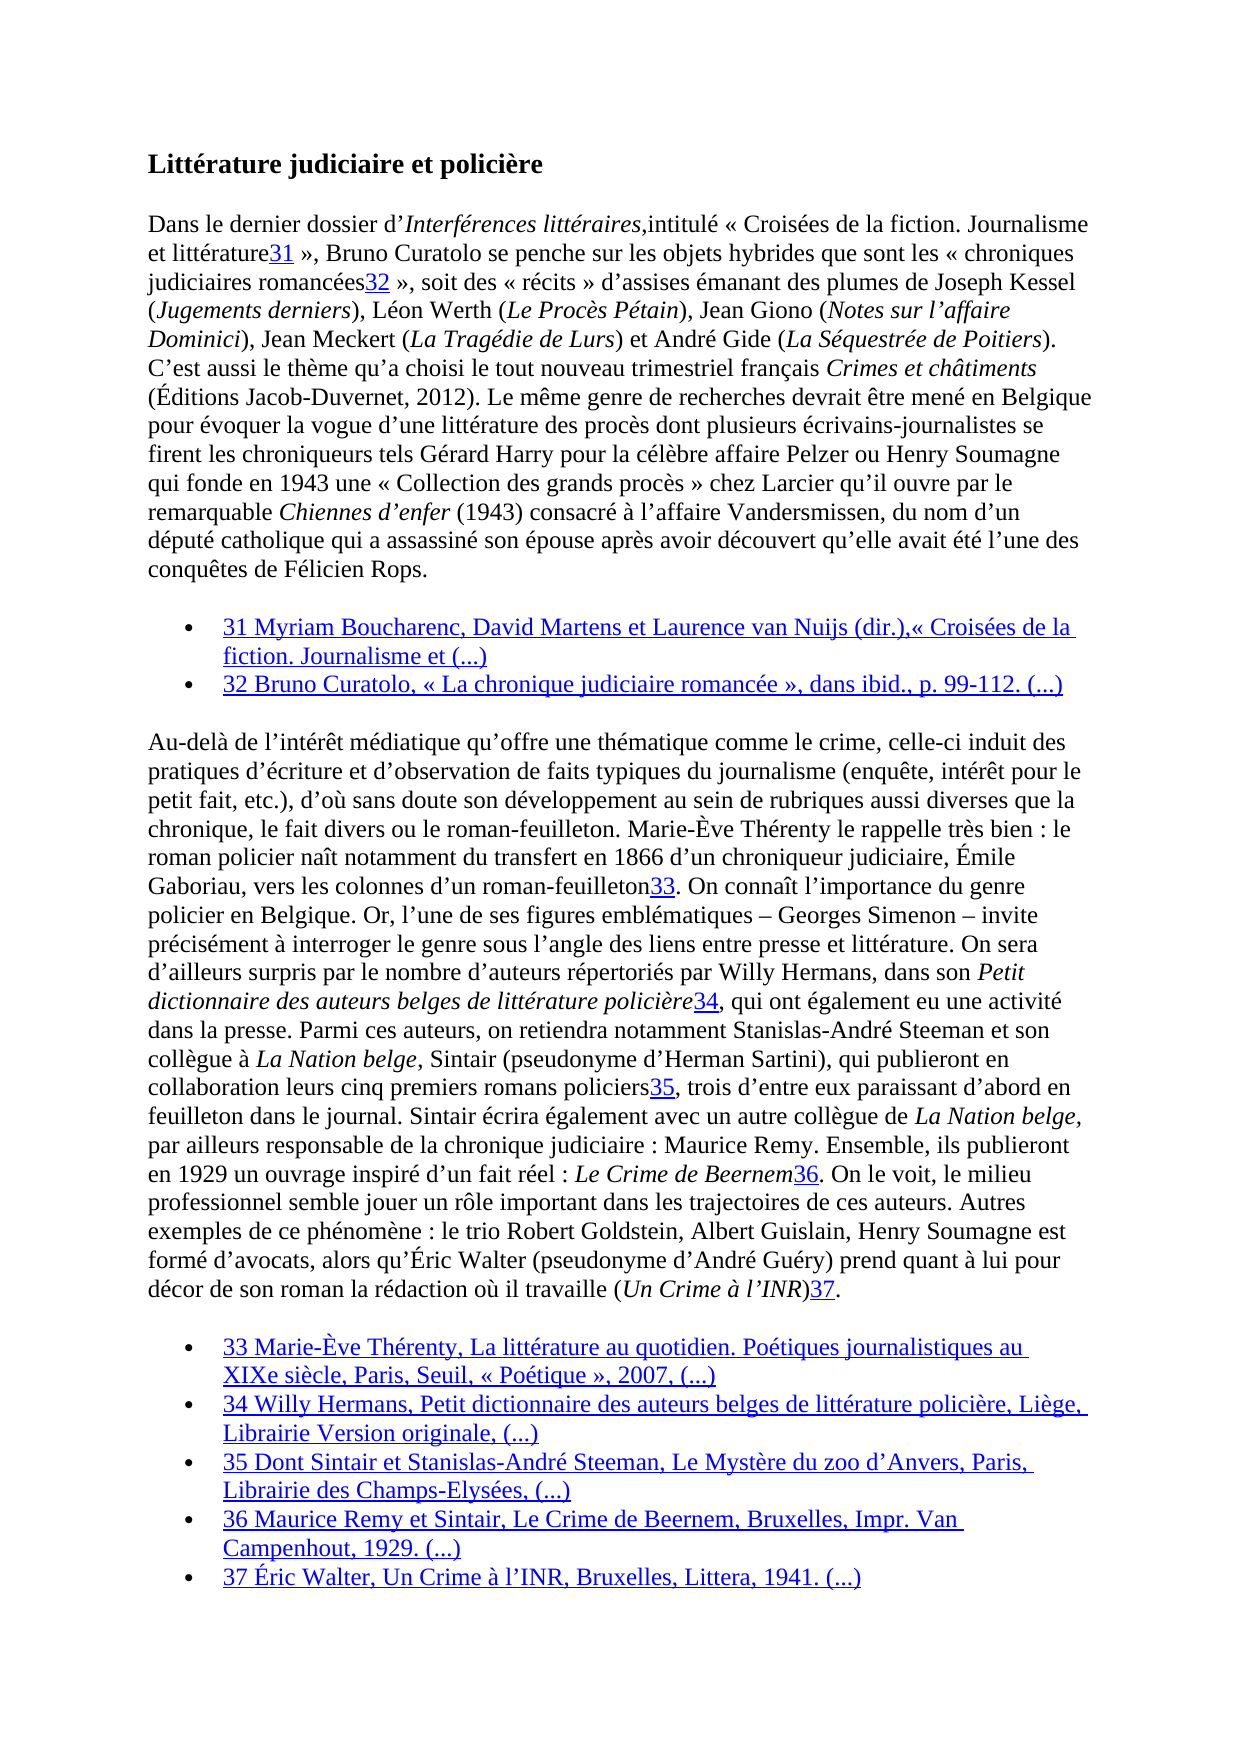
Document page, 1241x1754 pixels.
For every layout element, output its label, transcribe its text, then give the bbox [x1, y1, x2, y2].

list 37 Éric Walter, Un Crime à l’INR, Bruxelles, Littera, 1941. (...) [185, 1562, 1093, 1590]
text Au-delà de l’intérêt médiatique qu’offre une thématique comme le crime, celle-ci induit des pratiques d’écriture et d’observation de faits typiques du journalisme (enquête, intérêt pour le petit fait, etc.), d’où sans doute son développement au sein de rubriques aussi diverses que la chronique, le fait divers ou le roman-feuilleton. Marie-Ève Thérenty le rappelle très bien : le roman policier naît notamment du transfert en 1866 d’un chroniqueur judiciaire, Émile Gaboriau, vers les colonnes d’un roman-feuilleton33. On connaît l’importance du genre policier en Belgique. Or, l’une de ses figures emblématiques – Georges Simenon – invite précisément à interroger le genre sous l’angle des liens entre presse et littérature. On sera d’ailleurs surpris par le nombre d’auteurs répertoriés par Willy Hermans, dans son Petit dictionnaire des auteurs belges de littérature policière34, qui ont également eu une activité dans la presse. Parmi ces auteurs, on retiendra notamment Stanislas-André Steeman et son collègue à La Nation belge, Sintair (pseudonyme d’Herman Sartini), qui publieront en collaboration leurs cinq premiers romans policiers35, trois d’entre eux paraissant d’abord en feuilleton dans le journal. Sintair écrira également avec un autre collègue de La Nation belge, par ailleurs responsable de la chronique judiciaire : Maurice Remy. Ensemble, ils publieront en 1929 un ouvrage inspiré d’un fait réel : Le Crime de Beernem36. On le voit, le milieu professionnel semble jouer un rôle important dans les trajectoires de ces auteurs. Autres exemples de ce phénomène : le trio Robert Goldstein, Albert Guislain, Henry Soumagne est formé d’avocats, alors qu’Éric Walter (pseudonyme d’André Guéry) prend quant à lui pour décor de son roman la rédaction où il travaille (Un Crime à l’INR)37. [148, 727, 1093, 1302]
list 34 Willy Hermans, Petit dictionnaire des auteurs belges de littérature policière, Liège, Librairie Version originale, (...) [185, 1389, 1093, 1447]
list 33 Marie-Ève Thérenty, La littérature au quotidien. Poétiques journalistiques au XIXe siècle, Paris, Seuil, « Poétique », 2007, (...) [185, 1332, 1093, 1389]
list 31 Myriam Boucharenc, David Martens et Laurence van Nuijs (dir.),« Croisées de la fiction. Journalisme et (...) [185, 612, 1093, 669]
text Littérature judiciaire et policière [148, 148, 1093, 180]
list 35 Dont Sintair et Stanislas-André Steeman, Le Mystère du zoo d’Anvers, Paris, Librairie des Champs-Elysées, (...) [185, 1447, 1093, 1504]
list 36 Maurice Remy et Sintair, Le Crime de Beernem, Bruxelles, Impr. Van Campenhout, 1929. (...) [185, 1504, 1093, 1562]
text Dans le dernier dossier d’Interférences littéraires,intitulé « Croisées de la fiction. Journalisme et littérature31 », Bruno Curatolo se penche sur les objets hybrides que sont les « chroniques judiciaires romancées32 », soit des « récits » d’assises émanant des plumes de Joseph Kessel (Jugements derniers), Léon Werth (Le Procès Pétain), Jean Giono (Notes sur l’affaire Dominici), Jean Meckert (La Tragédie de Lurs) et André Gide (La Séquestrée de Poitiers). C’est aussi le thème qu’a choisi le tout nouveau trimestriel français Crimes et châtiments (Éditions Jacob-Duvernet, 2012). Le même genre de recherches devrait être mené en Belgique pour évoquer la vogue d’une littérature des procès dont plusieurs écrivains-journalistes se firent les chroniqueurs tels Gérard Harry pour la célèbre affaire Pelzer ou Henry Soumagne qui fonde en 1943 une « Collection des grands procès » chez Larcier qu’il ouvre par le remarquable Chiennes d’enfer (1943) consacré à l’affaire Vandersmissen, du nom d’un député catholique qui a assassiné son épouse après avoir découvert qu’elle avait été l’une des conquêtes de Félicien Rops. [148, 209, 1093, 583]
list 32 Bruno Curatolo, « La chronique judiciaire romancée », dans ibid., p. 99-112. (...) [185, 669, 1093, 698]
